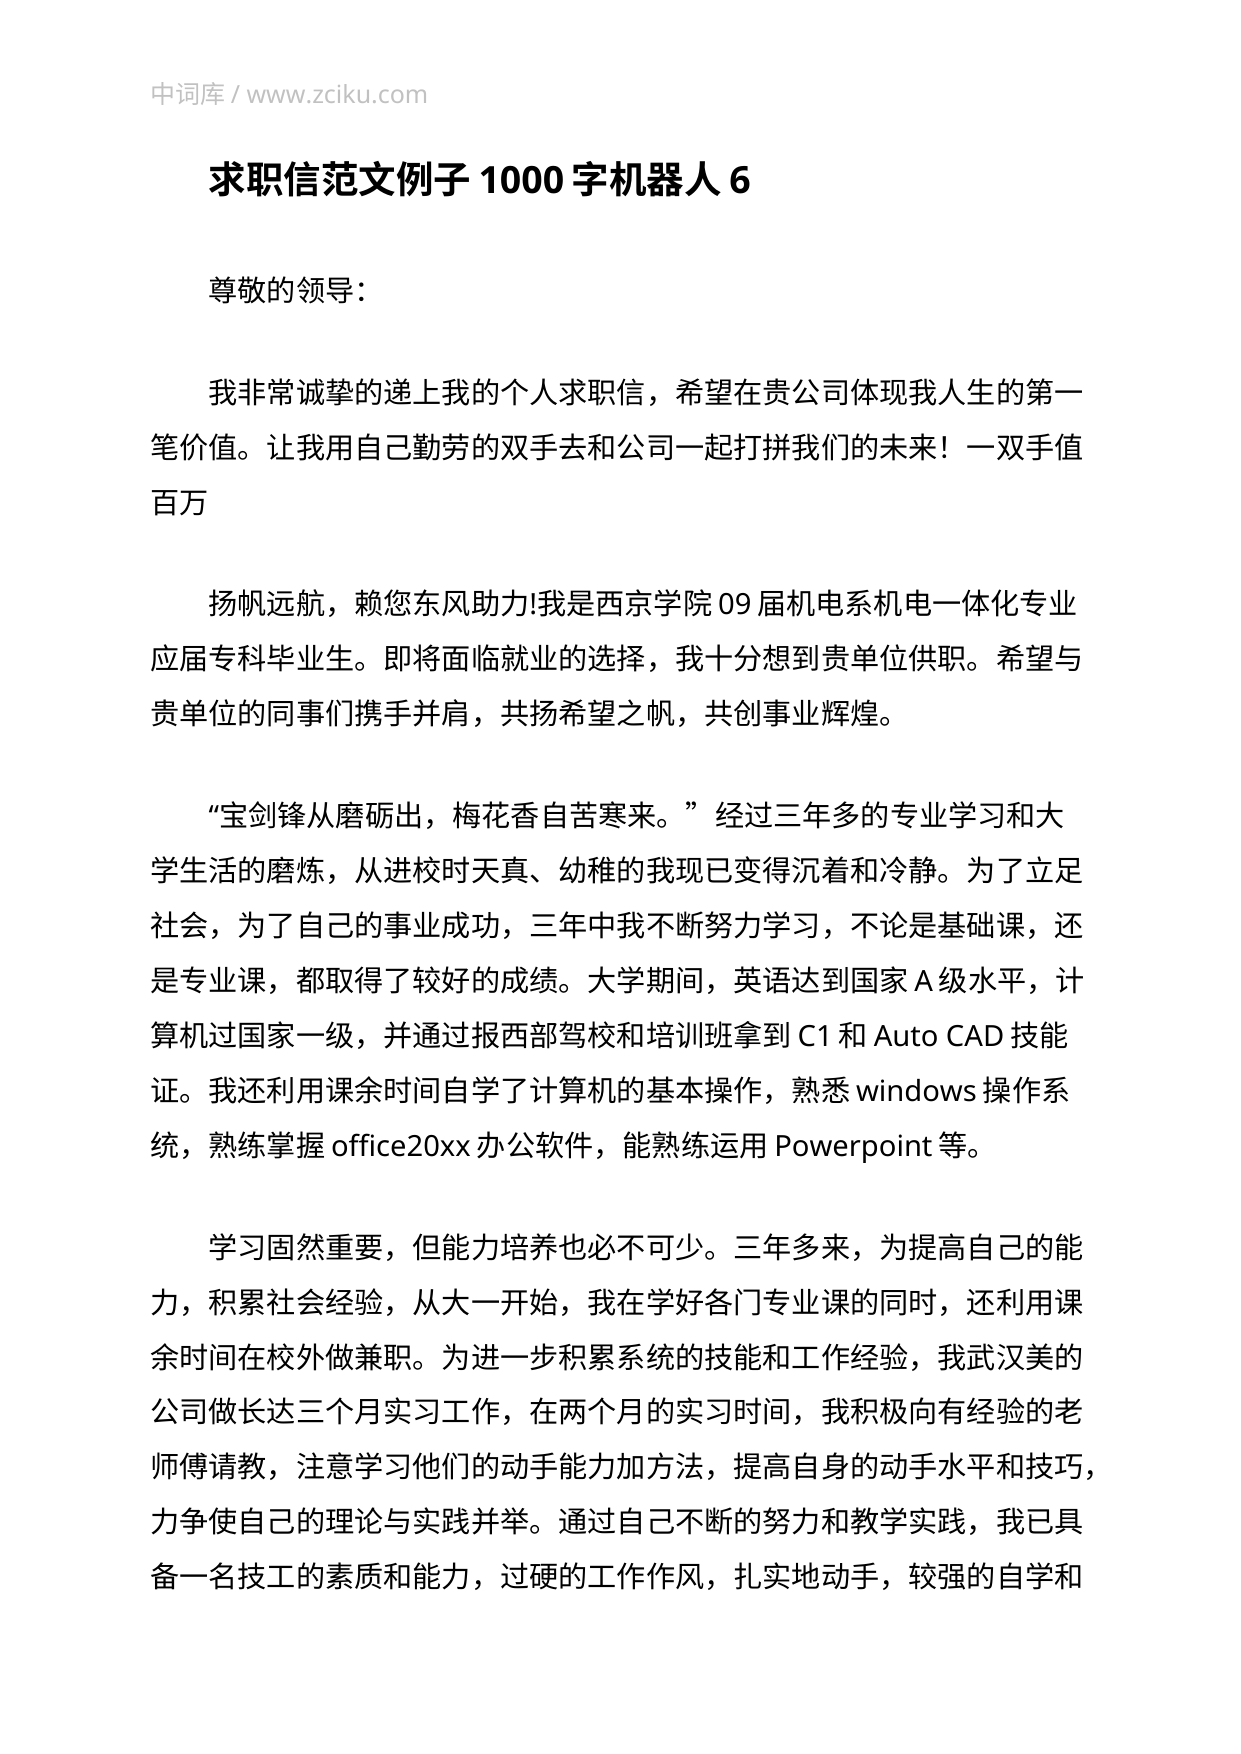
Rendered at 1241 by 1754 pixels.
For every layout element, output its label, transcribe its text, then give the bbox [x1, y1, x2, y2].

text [150, 1224, 1090, 1596]
text 扬帆远航，赖您东风助力!我是西京学院09届机电系机电一体化专业应届专科毕业生。即将面临就业的选择，我十分想到贵单位供职。希望与贵单位的同事们携手并肩，共扬希望之帆，共创事业辉煌。 [150, 581, 1090, 733]
text “宝剑锋从磨砺出，梅花香自苦寒来。”经过三年多的专业学习和大学生活的磨炼，从进校时天真、幼稚的我现已变得沉着和冷静。为了立足社会，为了自己的事业成功，三年中我不断努力学习，不论是基础课，还是专业课，都取得了较好的成绩。大学期间，英语达到国家A级水平，计算机过国家一级，并通过报西部驾校和培训班拿到C1和Auto CAD技能证。我还利用课余时间自学了计算机的基本操作，熟悉windows操作系统，熟练掌握office20xx办公软件，能熟练运用Powerpoint等。 [150, 793, 1090, 1165]
text 尊敬的领导： [150, 268, 1090, 310]
text 求职信范文例子1000字机器人6 [150, 150, 1090, 204]
text 我非常诚挚的递上我的个人求职信，希望在贵公司体现我人生的第一笔价值。让我用自己勤劳的双手去和公司一起打拼我们的未来！一双手值百万 [150, 369, 1090, 521]
